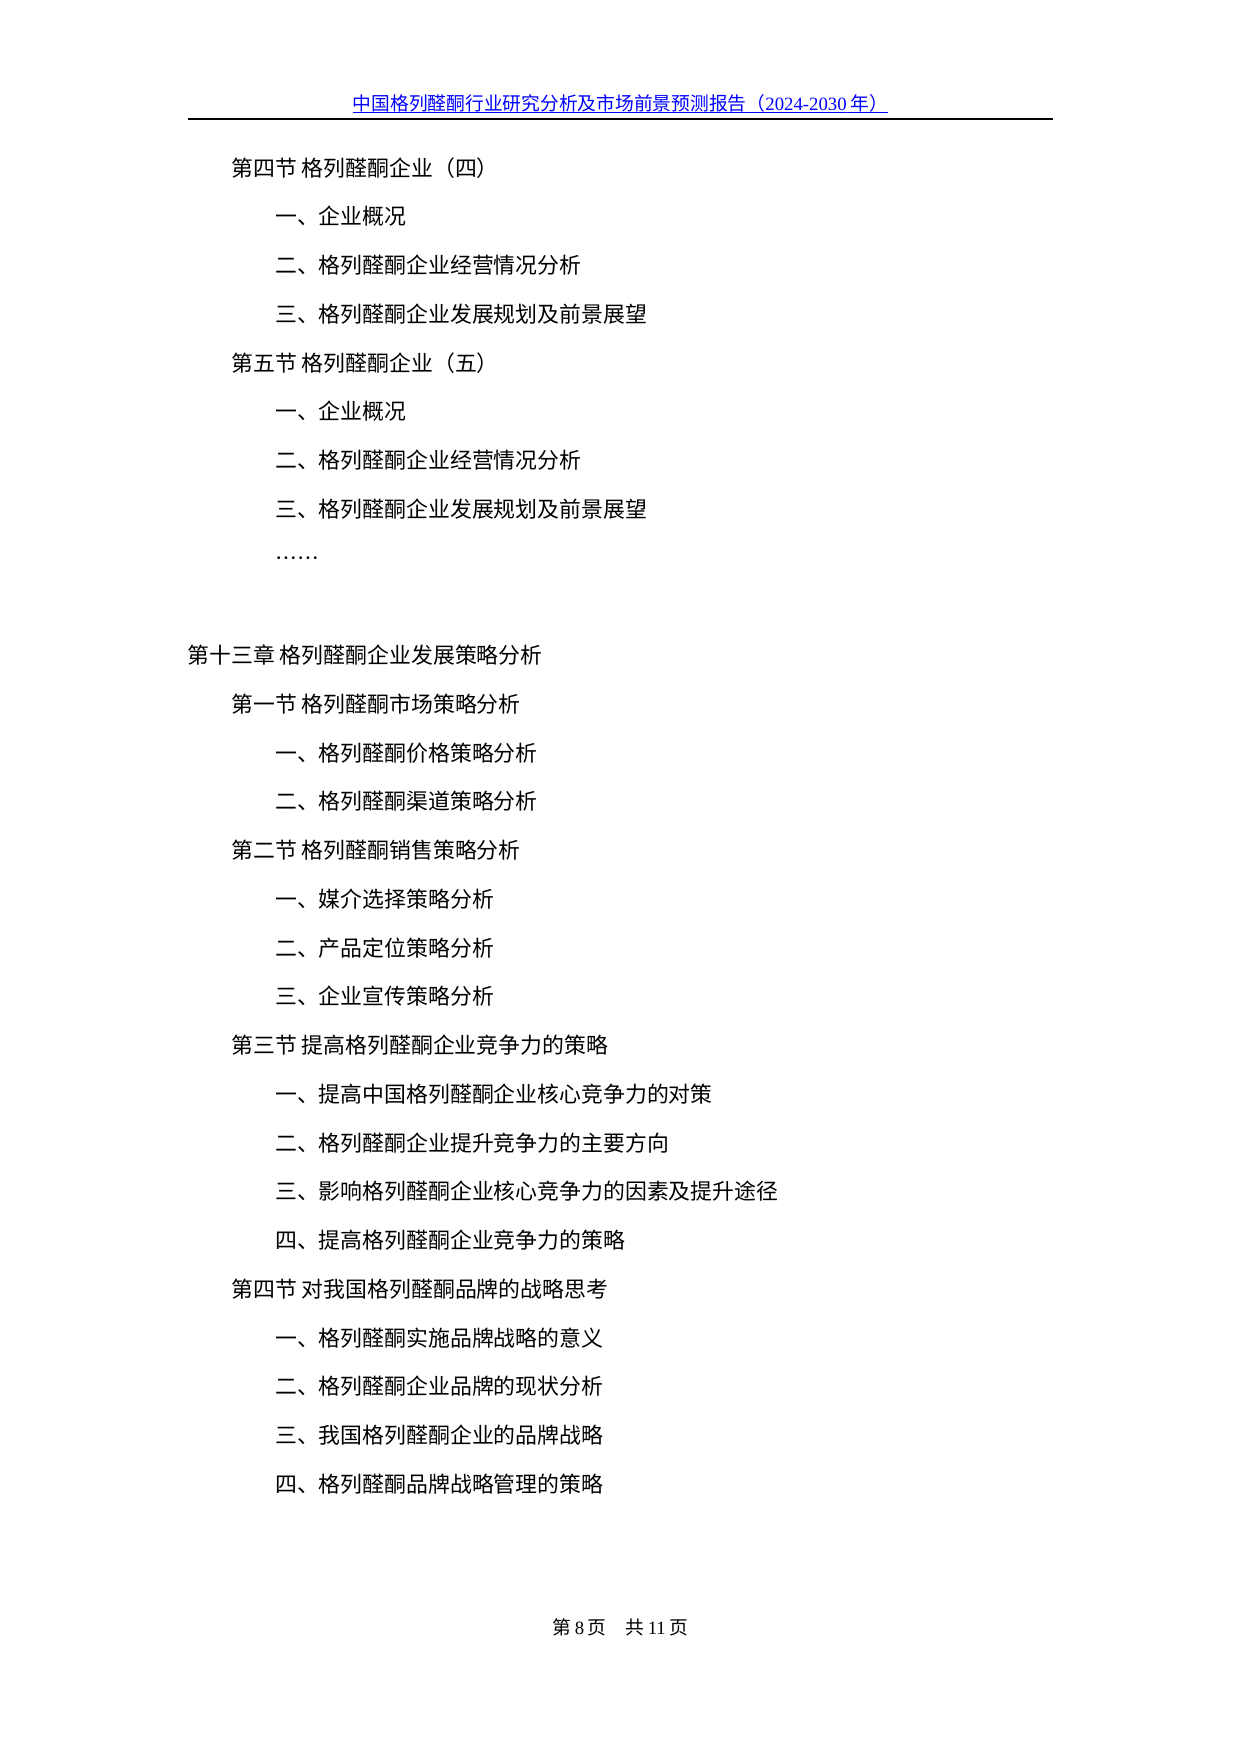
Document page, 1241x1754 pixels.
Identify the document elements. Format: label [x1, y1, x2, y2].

text [187, 150, 1053, 1499]
